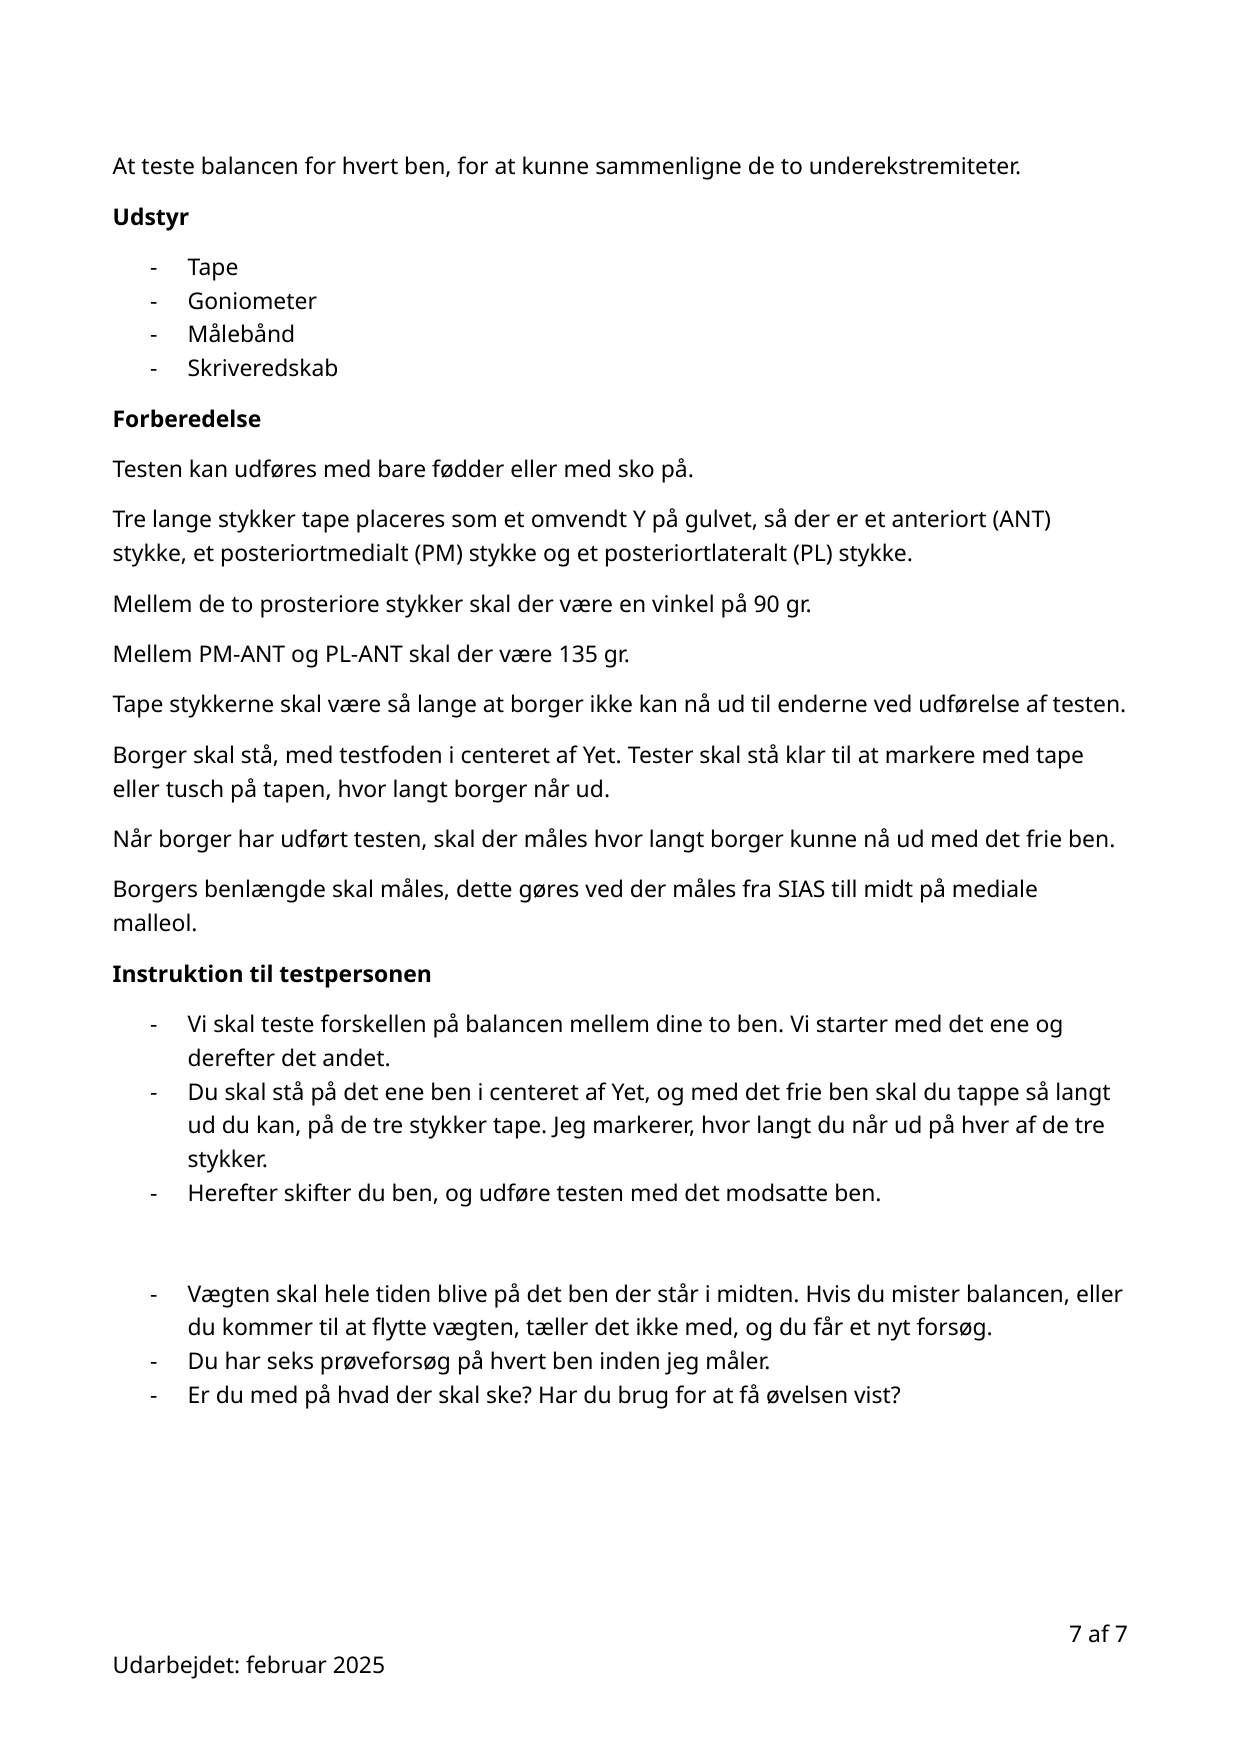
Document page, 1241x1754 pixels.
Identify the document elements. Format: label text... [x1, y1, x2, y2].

list Herefter skifter du ben, og udføre testen med det modsatte ben. [150, 1177, 1128, 1208]
text Tre lange stykker tape placeres som et omvendt Y på gulvet, så der er et anteriort (ANT) stykke, et posteriortmedialt (PM) stykke og et posteriortlateralt (PL) stykke. [112, 503, 1128, 568]
list Goniometer [150, 284, 1128, 316]
text Forberedelse [112, 402, 1128, 434]
text At teste balancen for hvert ben, for at kunne sammenligne de to underekstremiteter. [112, 150, 1128, 181]
list Er du med på hvad der skal ske? Har du brug for at få øvelsen vist? [150, 1379, 1128, 1410]
text Borger skal stå, med testfoden i centeret af Yet. Tester skal stå klar til at markere med tape eller tusch på tapen, hvor langt borger når ud. [112, 739, 1128, 804]
text Mellem de to prosteriore stykker skal der være en vinkel på 90 gr. [112, 587, 1128, 619]
text Når borger har udført testen, skal der måles hvor langt borger kunne nå ud med det frie ben. [112, 823, 1128, 854]
text Instruktion til testpersonen [112, 957, 1128, 989]
text Tape stykkerne skal være så lange at borger ikke kan nå ud til enderne ved udførelse af testen. [112, 688, 1128, 719]
list Skriveredskab [150, 352, 1128, 383]
text Udstyr [112, 200, 1128, 232]
list Målebånd [150, 318, 1128, 349]
text Mellem PM-ANT og PL-ANT skal der være 135 gr. [112, 638, 1128, 669]
text Testen kan udføres med bare fødder eller med sko på. [112, 453, 1128, 484]
list Tape [150, 251, 1128, 282]
text Borgers benlængde skal måles, dette gøres ved der måles fra SIAS till midt på mediale malleol. [112, 873, 1128, 938]
list Du skal stå på det ene ben i centeret af Yet, og med det frie ben skal du tappe så langt ud du kan, på de tre stykker tape. Jeg markerer, hvor langt du når ud på hver af de tre stykker. [150, 1075, 1128, 1174]
list Vi skal teste forskellen på balancen mellem dine to ben. Vi starter med det ene og derefter det andet. [150, 1008, 1128, 1073]
list Vægten skal hele tiden blive på det ben der står i midten. Hvis du mister balancen, eller du kommer til at flytte vægten, tæller det ikke med, og du får et nyt forsøg. [150, 1277, 1128, 1342]
list Du har seks prøveforsøg på hvert ben inden jeg måler. [150, 1345, 1128, 1376]
